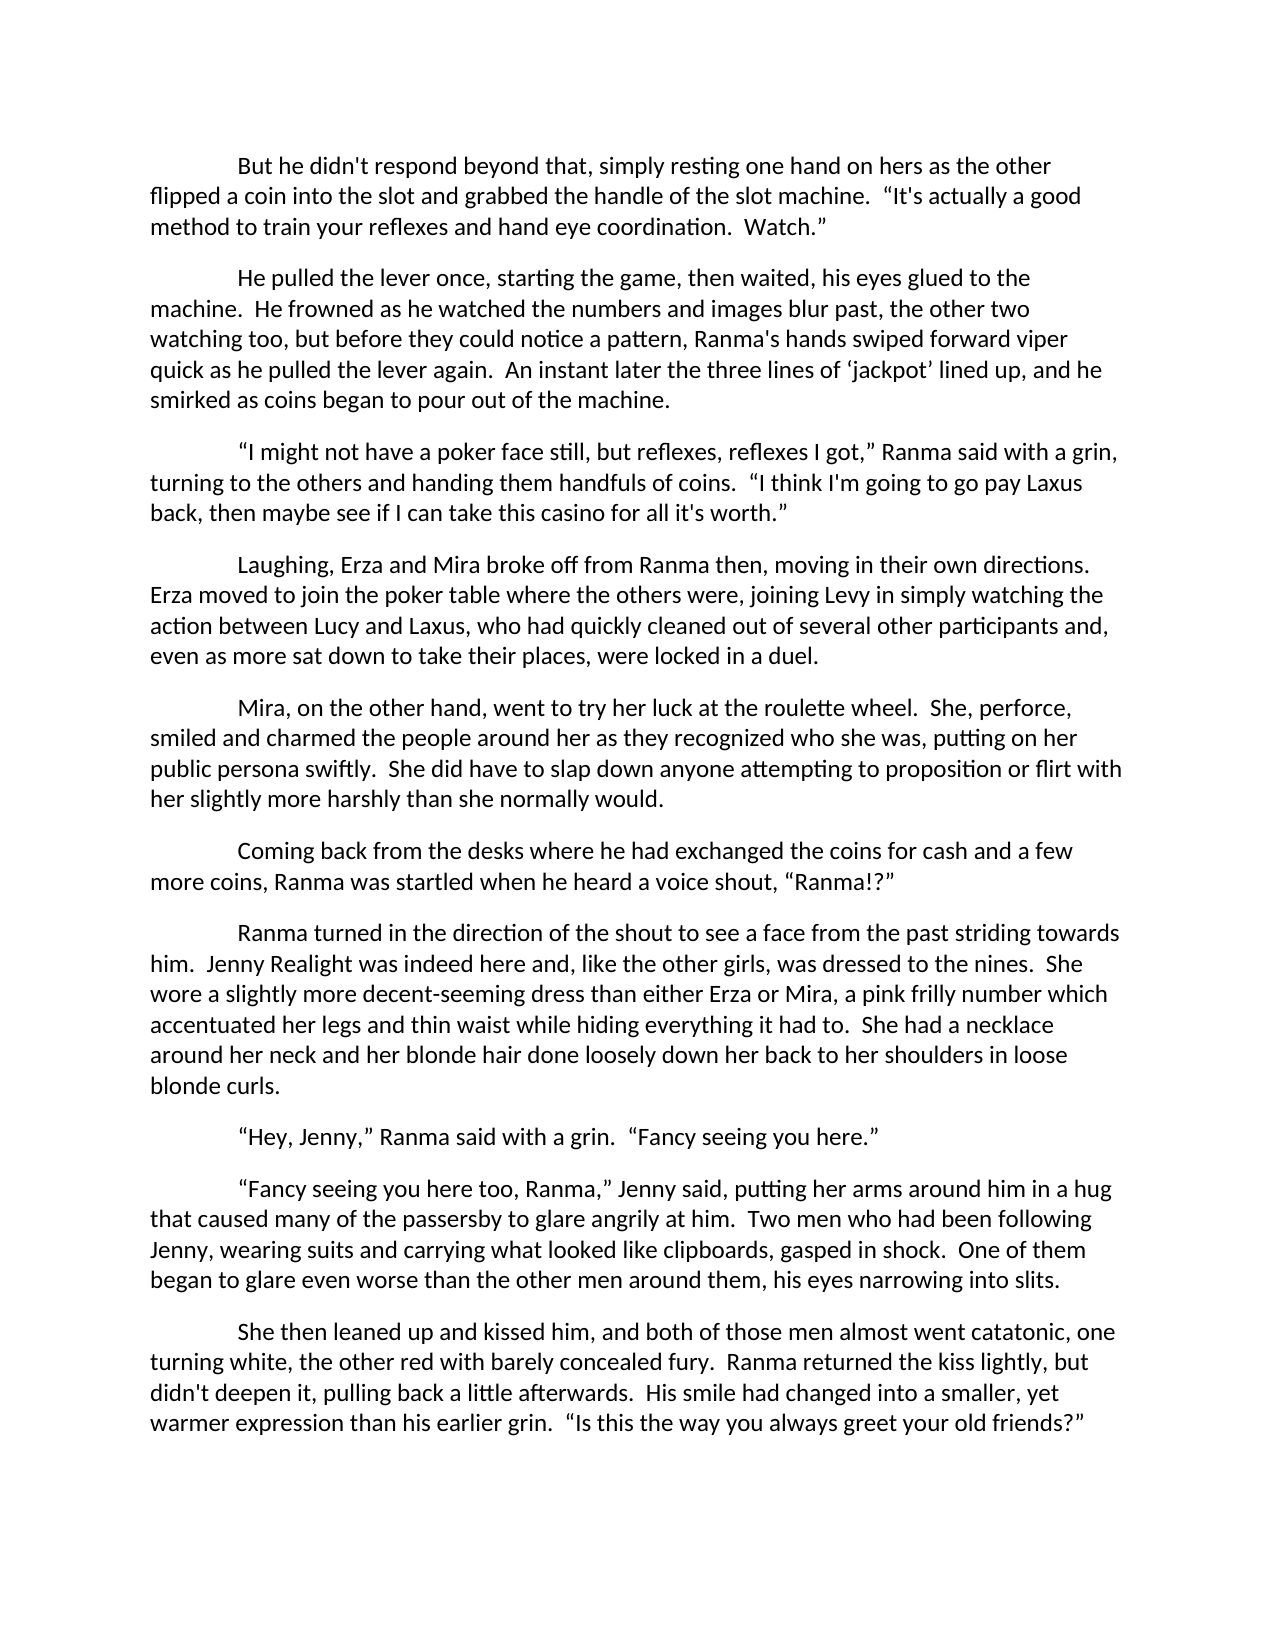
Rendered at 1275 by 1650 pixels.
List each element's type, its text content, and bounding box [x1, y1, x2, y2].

text Mira, on the other hand, went to try her luck at the roulette wheel. She, perforce, smiled and charmed the people around her as they recognized who she was, putting on her public persona swiftly. She did have to slap down anyone attempting to proposition or flirt with her slightly more harshly than she normally would. [150, 692, 1125, 814]
text “Fancy seeing you here too, Ranma,” Jenny said, putting her arms around him in a hug that caused many of the passersby to glare angrily at him. Two men who had been following Jenny, wearing suits and carrying what looked like clipboards, gasped in shock. One of them began to glare even worse than the other men around them, his eyes narrowing into slits. [150, 1173, 1125, 1295]
text He pulled the lever once, starting the game, then waited, his eyes glued to the machine. He frowned as he watched the numbers and images blur past, the other two watching too, but before they could notice a pattern, Ranma's hands swiped forward viper quick as he pulled the lever again. An instant later the three lines of ‘jackpot’ lined up, and he smirked as coins began to pour out of the machine. [150, 263, 1125, 415]
text Laughing, Erza and Mira broke off from Ranma then, moving in their own directions. Erza moved to join the poker table where the others were, joining Levy in simply watching the action between Lucy and Laxus, who had quickly cleaned out of several other participants and, even as more sat down to take their places, were locked in a duel. [150, 549, 1125, 671]
text “I might not have a poker face still, but reflexes, reflexes I got,” Ranma said with a grin, turning to the others and handing them handfuls of coins. “I think I'm going to go pay Laxus back, then maybe see if I can take this casino for all it's worth.” [150, 436, 1125, 528]
text But he didn't respond beyond that, simply resting one hand on hers as the other flipped a coin into the slot and grabbed the handle of the slot machine. “It's actually a good method to train your reflexes and hand eye coordination. Watch.” [150, 150, 1125, 242]
text She then leaned up and kissed him, and both of those men almost went catatonic, one turning white, the other red with barely concealed fury. Ranma returned the kiss lightly, but didn't deepen it, pulling back a little afterwards. His smile had changed into a smaller, yet warmer expression than his earlier grin. “Is this the way you always greet your old friends?” [150, 1316, 1125, 1438]
text “Hey, Jenny,” Ranma said with a grin. “Fancy seeing you here.” [150, 1121, 1125, 1152]
text Coming back from the desks where he had exchanged the coins for cash and a few more coins, Ranma was startled when he heard a voice shout, “Ranma!?” [150, 835, 1125, 896]
text Ranma turned in the direction of the shout to see a face from the past striding towards him. Jenny Realight was indeed here and, like the other girls, was dressed to the nines. She wore a slightly more decent-seeming dress than either Erza or Mira, a pink frilly number which accentuated her legs and thin waist while hiding everything it had to. She had a necklace around her neck and her blonde hair done loosely down her back to her shoulders in loose blonde curls. [150, 917, 1125, 1100]
